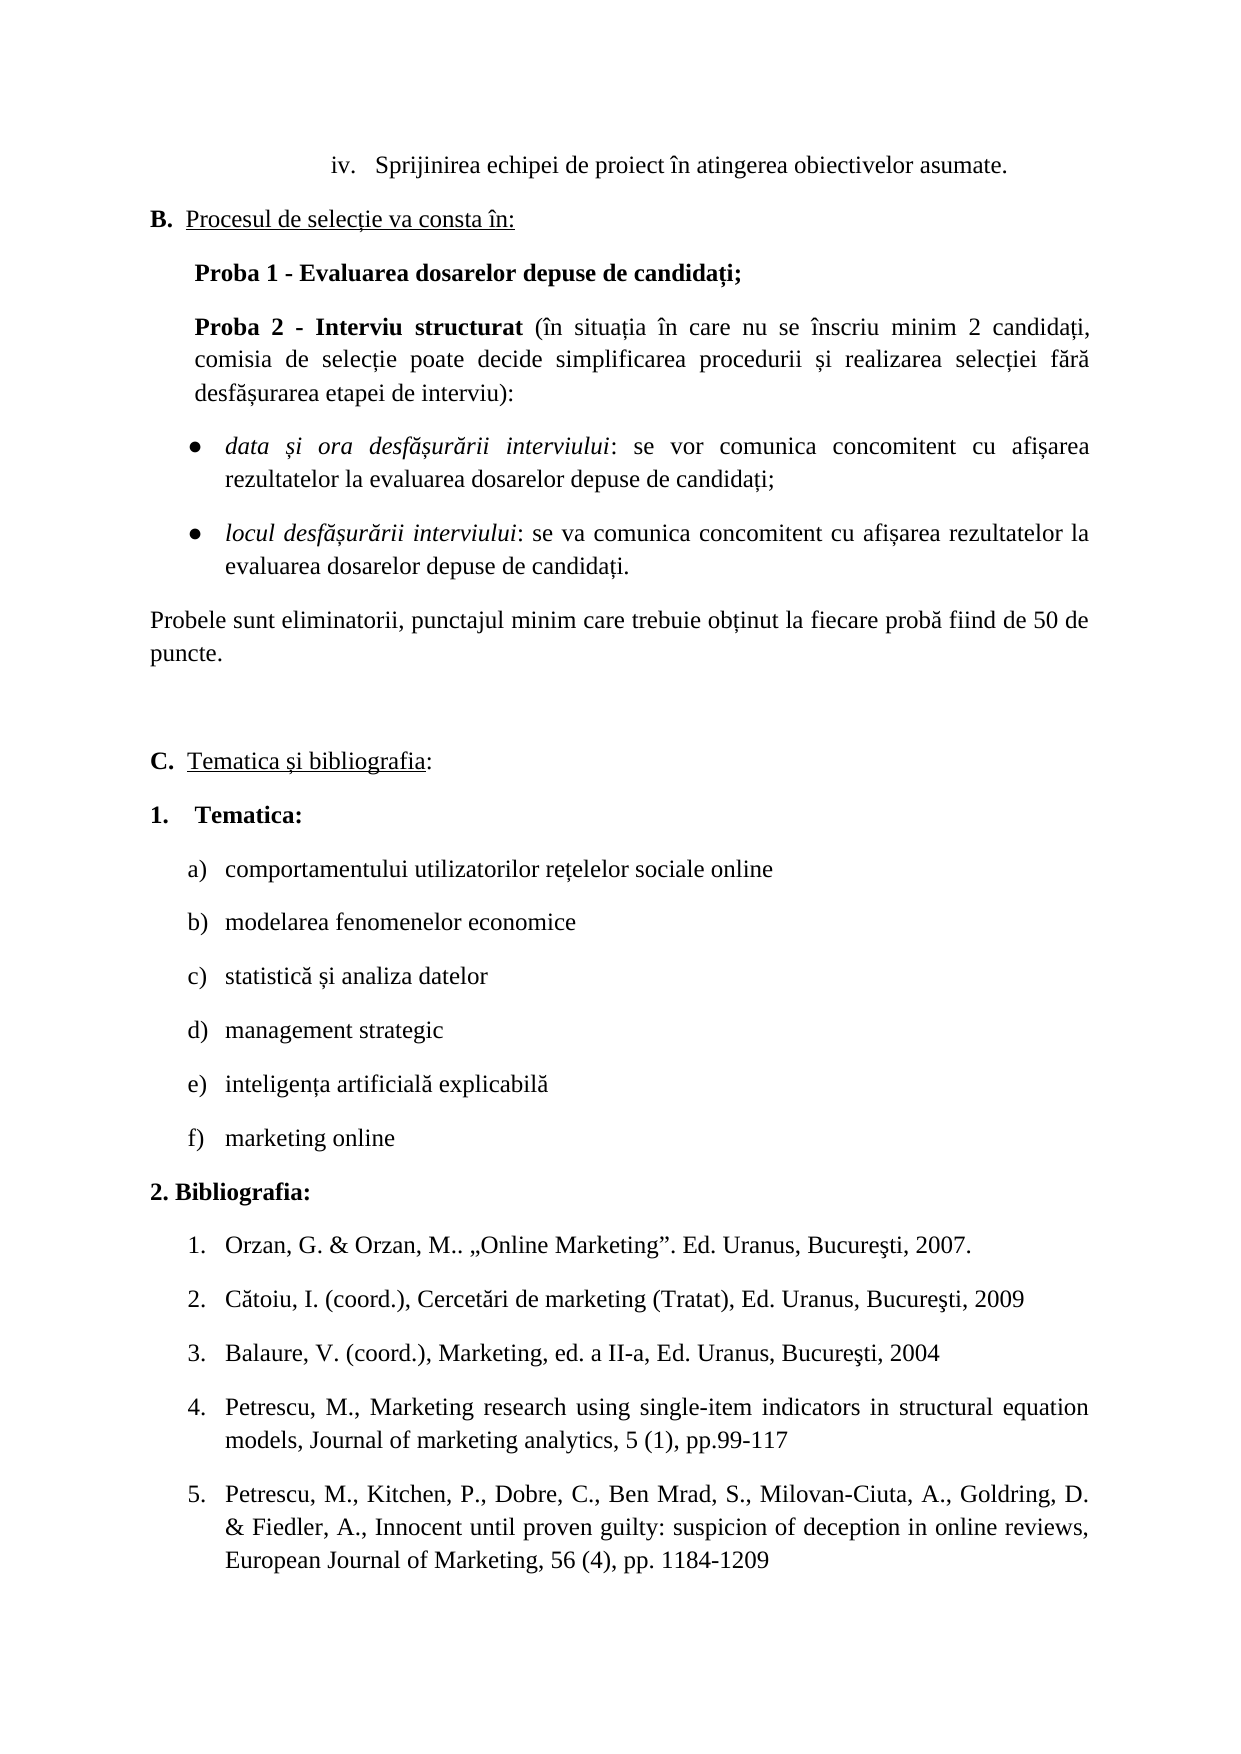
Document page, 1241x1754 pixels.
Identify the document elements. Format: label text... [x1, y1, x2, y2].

list data și ora desfășurării interviului: se vor comunica concomitent cu afișarea rezultatelor la evaluarea dosarelor depuse de candidați; [187, 431, 1090, 493]
list locul desfășurării interviului: se va comunica concomitent cu afișarea rezultatelor la evaluarea dosarelor depuse de candidați. [187, 518, 1090, 580]
list Tematica: [150, 800, 1090, 828]
list marketing online [187, 1123, 1090, 1152]
list Cătoiu, I. (coord.), Cercetări de marketing (Tratat), Ed. Uranus, Bucureşti, 2009 [187, 1284, 1090, 1313]
list comportamentului utilizatorilor rețelelor sociale online [187, 854, 1090, 882]
list inteligența artificială explicabilă [187, 1069, 1090, 1098]
text Proba 2 - Interviu structurat (în situația în care nu se înscriu minim 2 candidați, comisia de selecție poate decide simplificarea procedurii și realizarea selecției fără desfășurarea etapei de interviu): [194, 312, 1090, 406]
text Probele sunt eliminatorii, punctajul minim care trebuie obținut la fiecare probă fiind de 50 de puncte. [150, 605, 1090, 667]
list management strategic [187, 1015, 1090, 1044]
list Orzan, G. & Orzan, M.. „Online Marketing”. Ed. Uranus, Bucureşti, 2007. [187, 1231, 1090, 1259]
list Petrescu, M., Marketing research using single-item indicators in structural equation models, Journal of marketing analytics, 5 (1), pp.99-117 [187, 1392, 1090, 1454]
list modelarea fenomenelor economice [187, 907, 1090, 936]
list statistică și analiza datelor [187, 961, 1090, 990]
text 2. Bibliografia: [150, 1177, 1090, 1206]
list Sprijinirea echipei de proiect în atingerea obiectivelor asumate. [356, 150, 1090, 179]
text B. Procesul de selecție va consta în: [150, 204, 1090, 233]
text Proba 1 - Evaluarea dosarelor depuse de candidați; [194, 258, 1090, 286]
list Balaure, V. (coord.), Marketing, ed. a II-a, Ed. Uranus, Bucureşti, 2004 [187, 1338, 1090, 1367]
text C. Tematica și bibliografia: [150, 746, 1090, 775]
list Petrescu, M., Kitchen, P., Dobre, C., Ben Mrad, S., Milovan-Ciuta, A., Goldring, D. & Fiedler, A., Innocent until proven guilty: suspicion of deception in online reviews, European Journal of Marketing, 56 (4), pp. 1184-1209 [187, 1479, 1090, 1574]
